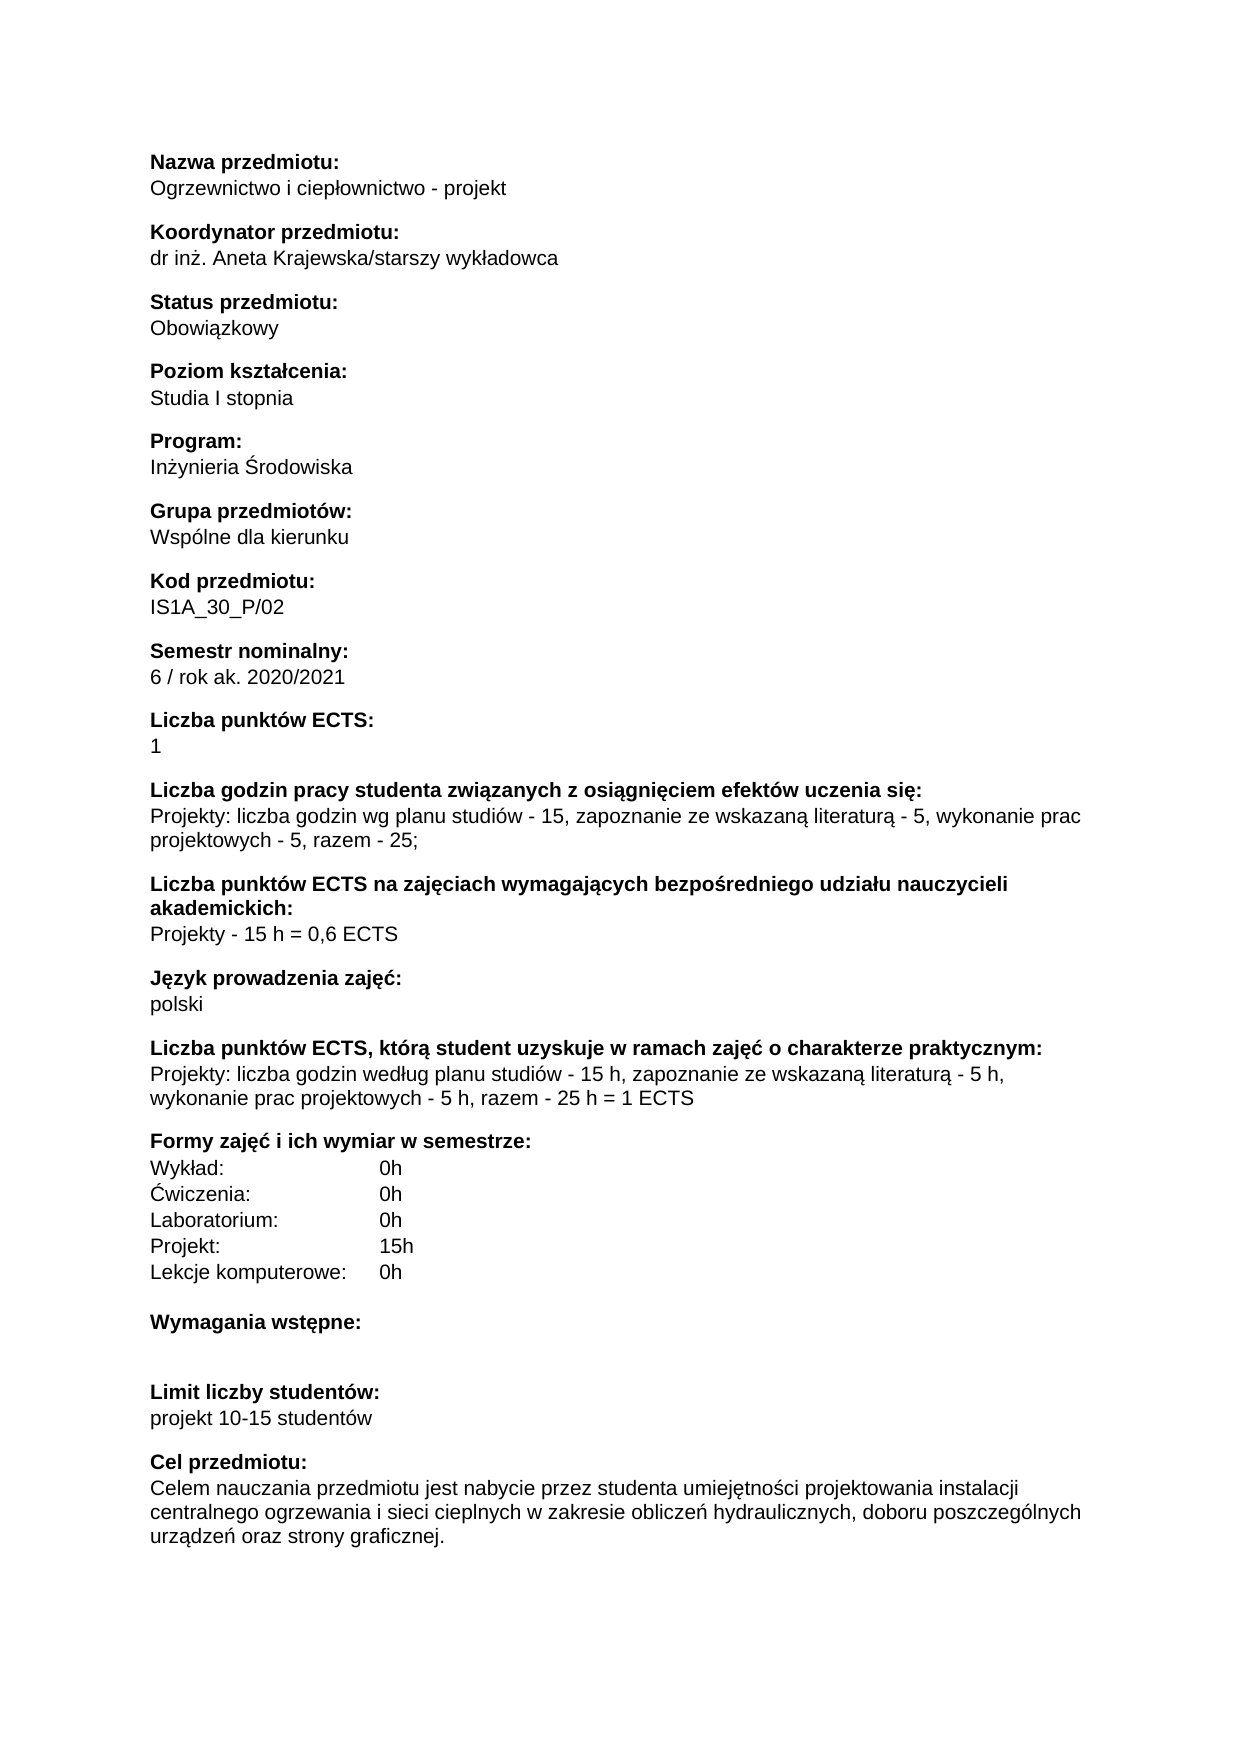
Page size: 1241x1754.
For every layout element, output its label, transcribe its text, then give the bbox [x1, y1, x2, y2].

text Liczba punktów ECTS: [150, 708, 1090, 732]
text 6 / rok ak. 2020/2021 [150, 664, 1090, 688]
text Kod przedmiotu: [150, 569, 1090, 593]
text Grupa przedmiotów: [150, 499, 1090, 523]
text Wspólne dla kierunku [150, 525, 1090, 549]
text projekt 10-15 studentów [150, 1406, 1090, 1430]
text Nazwa przedmiotu: [150, 150, 1090, 174]
text Liczba punktów ECTS, którą student uzyskuje w ramach zajęć o charakterze praktycznym: [150, 1035, 1090, 1059]
text Język prowadzenia zajęć: [150, 966, 1090, 989]
text Projekty - 15 h = 0,6 ECTS [150, 922, 1090, 946]
table_cell Lekcje komputerowe: [140, 1260, 367, 1284]
table_cell 15h [369, 1232, 597, 1258]
text Koordynator przedmiotu: [150, 220, 1090, 244]
text Program: [150, 429, 1090, 453]
text polski [150, 992, 1090, 1016]
table_cell Laboratorium: [140, 1208, 367, 1232]
text dr inż. Aneta Krajewska/starszy wykładowca [150, 246, 1090, 270]
table_header Wykład: [140, 1156, 367, 1180]
text Liczba punktów ECTS na zajęciach wymagających bezpośredniego udziału nauczycieli akademickich: [150, 872, 1090, 920]
text Status przedmiotu: [150, 289, 1090, 313]
text Liczba godzin pracy studenta związanych z osiągnięciem efektów uczenia się: [150, 778, 1090, 802]
text Wymagania wstępne: [150, 1310, 1090, 1334]
text Projekty: liczba godzin wg planu studiów - 15, zapoznanie ze wskazaną literaturą - 5, wykonanie prac projektowych - 5, razem - 25; [150, 804, 1090, 852]
text Cel przedmiotu: [150, 1449, 1090, 1473]
table_header 0h [369, 1156, 597, 1180]
text Projekty: liczba godzin według planu studiów - 15 h, zapoznanie ze wskazaną literaturą - 5 h, wykonanie prac projektowych - 5 h, razem - 25 h = 1 ECTS [150, 1061, 1090, 1109]
table_cell Projekt: [140, 1234, 367, 1258]
table_cell 0h [369, 1180, 597, 1206]
table_cell 0h [369, 1258, 597, 1284]
text Semestr nominalny: [150, 638, 1090, 662]
text Studia I stopnia [150, 385, 1090, 409]
table_cell Ćwiczenia: [140, 1182, 367, 1206]
text Poziom kształcenia: [150, 359, 1090, 383]
table_cell 0h [369, 1206, 597, 1232]
text Celem nauczania przedmiotu jest nabycie przez studenta umiejętności projektowania instalacji centralnego ogrzewania i sieci cieplnych w zakresie obliczeń hydraulicznych, doboru poszczególnych urządzeń oraz strony graficznej. [150, 1476, 1090, 1547]
text Formy zajęć i ich wymiar w semestrze: [150, 1129, 1090, 1153]
text Limit liczby studentów: [150, 1380, 1090, 1404]
text 1 [150, 734, 1090, 758]
text IS1A_30_P/02 [150, 595, 1090, 619]
text Inżynieria Środowiska [150, 455, 1090, 479]
text Ogrzewnictwo i ciepłownictwo - projekt [150, 176, 1090, 200]
text Obowiązkowy [150, 316, 1090, 339]
